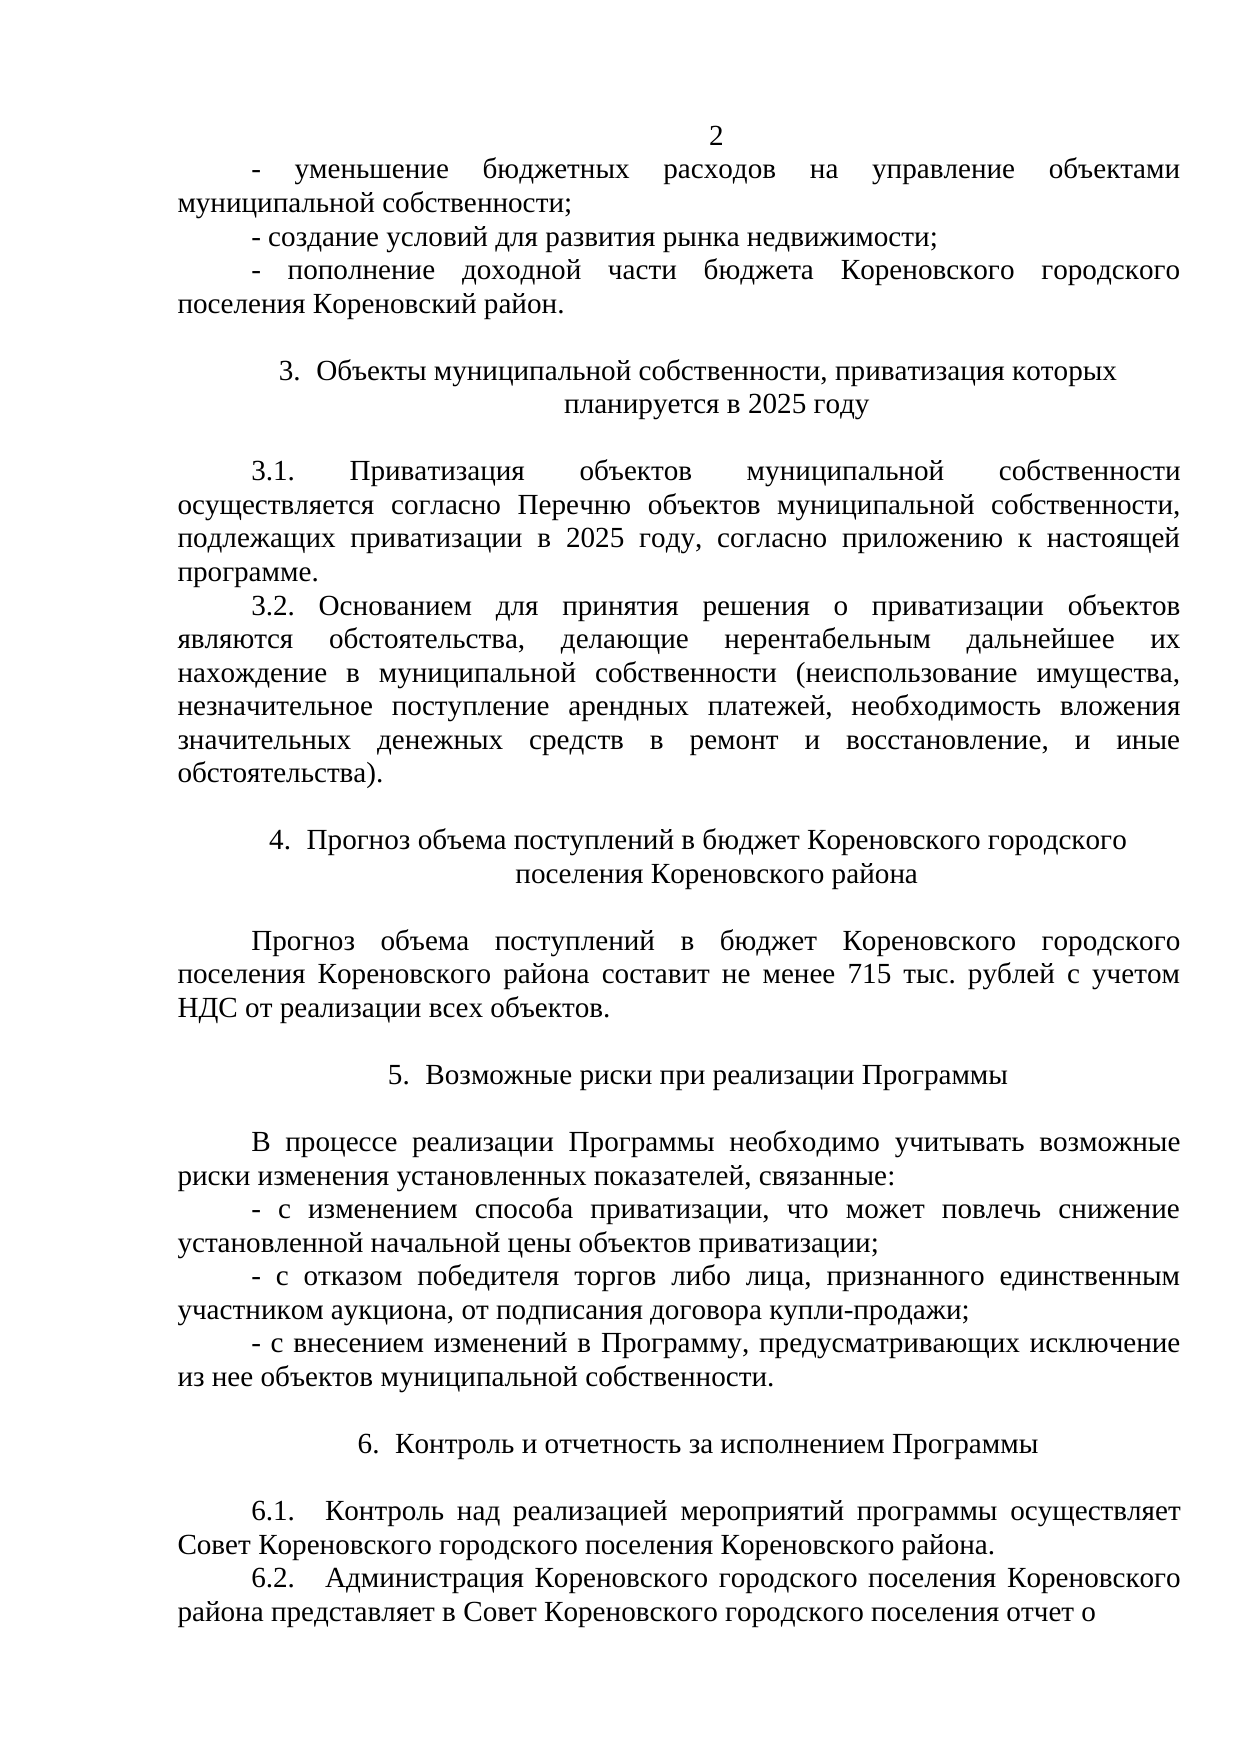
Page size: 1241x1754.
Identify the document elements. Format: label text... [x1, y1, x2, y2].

list Возможные риски при реализации Программы [215, 1057, 1181, 1091]
text 3.1. Приватизация объектов муниципальной собственности осуществляется согласно Перечню объектов муниципальной собственности, подлежащих приватизации в 2025 году, согласно приложению к настоящей программе. [177, 453, 1181, 588]
text - с изменением способа приватизации, что может повлечь снижение установленной начальной цены объектов приватизации; [177, 1191, 1181, 1258]
text - создание условий для развития рынка недвижимости; [177, 219, 1181, 252]
text 2 [177, 118, 1181, 152]
text - пополнение доходной части бюджета Кореновского городского поселения Кореновский район. [177, 252, 1181, 319]
text - с внесением изменений в Программу, предусматривающих исключение из нее объектов муниципальной собственности. [177, 1326, 1181, 1393]
text Прогноз объема поступлений в бюджет Кореновского городского поселения Кореновского района составит не менее 715 тыс. рублей с учетом НДС от реализации всех объектов. [177, 923, 1181, 1024]
list Объекты муниципальной собственности, приватизация которых планируется в 2025 году [215, 353, 1181, 420]
list Прогноз объема поступлений в бюджет Кореновского городского поселения Кореновского района [215, 822, 1181, 889]
text - уменьшение бюджетных расходов на управление объектами муниципальной собственности; [177, 152, 1181, 219]
text 3.2. Основанием для принятия решения о приватизации объектов являются обстоятельства, делающие нерентабельным дальнейшее их нахождение в муниципальной собственности (неиспользование имущества, незначительное поступление арендных платежей, необходимость вложения значительных денежных средств в ремонт и восстановление, и иные обстоятельства). [177, 588, 1181, 789]
text - с отказом победителя торгов либо лица, признанного единственным участником аукциона, от подписания договора купли-продажи; [177, 1258, 1181, 1326]
text В процессе реализации Программы необходимо учитывать возможные риски изменения установленных показателей, связанные: [177, 1124, 1181, 1191]
list Администрация Кореновского городского поселения Кореновского района представляет в Совет Кореновского городского поселения отчет о [177, 1560, 1181, 1627]
list Контроль над реализацией мероприятий программы осуществляет Совет Кореновского городского поселения Кореновского района. [177, 1493, 1181, 1560]
list Контроль и отчетность за исполнением Программы [215, 1426, 1181, 1460]
